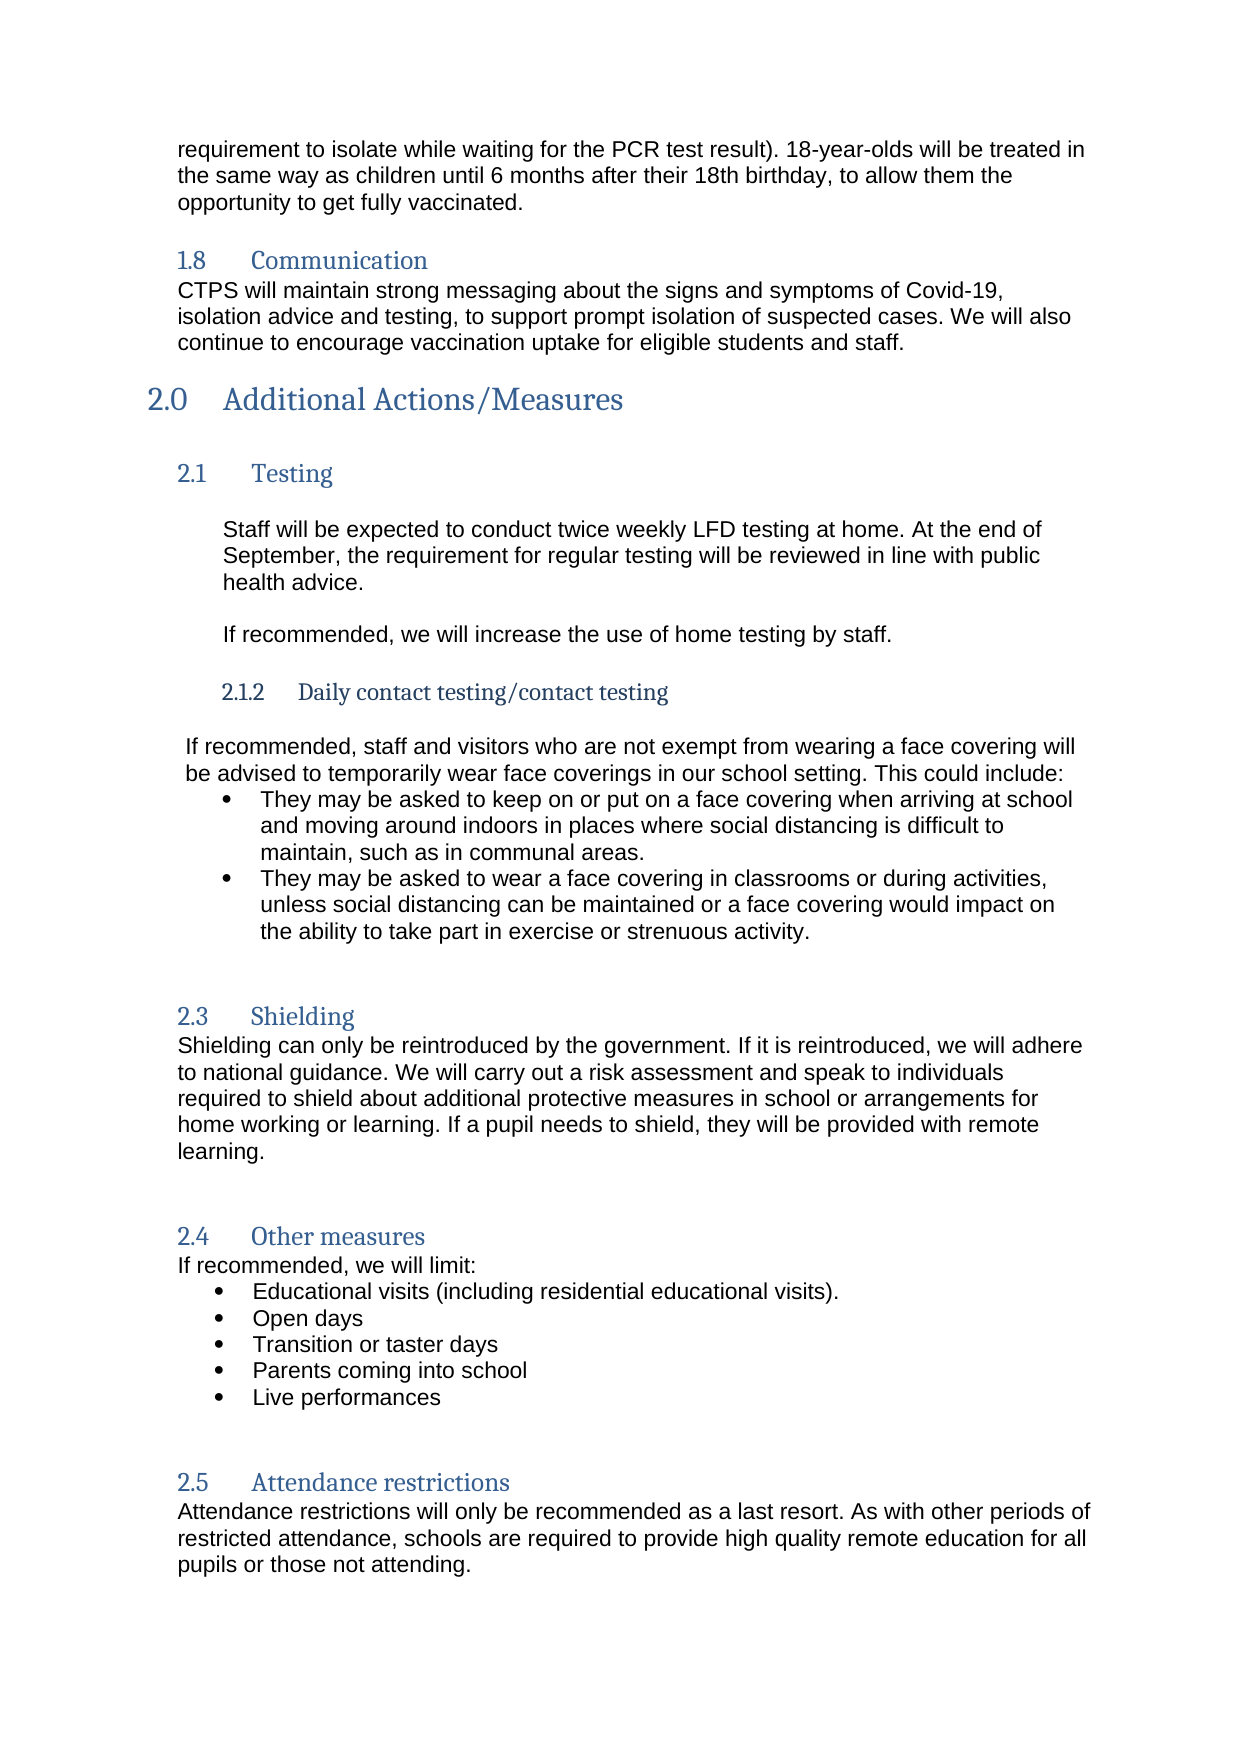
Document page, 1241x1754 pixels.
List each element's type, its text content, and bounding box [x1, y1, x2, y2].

text Shielding can only be reintroduced by the government. If it is reintroduced, we will adhere to national guidance. We will carry out a risk assessment and speak to individuals required to shield about additional protective measures in school or arrangements for home working or learning. If a pupil needs to shield, they will be provided with remote learning. [177, 1032, 1092, 1164]
subtitle 2.3 Shielding [177, 1001, 1092, 1032]
list They may be asked to wear a face covering in classrooms or during activities, unless social distancing can be maintained or a face covering would impact on the ability to take part in exercise or strenuous activity. [223, 865, 1092, 944]
list They may be asked to keep on or put on a face covering when arriving at school and moving around indoors in places where social distancing is difficult to maintain, such as in communal areas. [223, 786, 1092, 865]
text CTPS will maintain strong messaging about the signs and symptoms of Covid-19, isolation advice and testing, to support prompt isolation of suspected cases. We will also continue to encourage vaccination uptake for eligible students and staff. [177, 277, 1092, 356]
text If recommended, we will limit: [177, 1252, 1092, 1278]
list Educational visits (including residential educational visits). [215, 1278, 1092, 1305]
subtitle 1.8 Communication [177, 245, 1092, 277]
subtitle Other measures [177, 1221, 1092, 1252]
subtitle 2.1 Testing [177, 458, 1092, 489]
list Parents coming into school [215, 1357, 1092, 1384]
subtitle Additional Actions/Measures [148, 381, 1092, 419]
list Live performances [215, 1384, 1092, 1410]
text If recommended, staff and visitors who are not exempt from wearing a face covering will be advised to temporarily wear face coverings in our school setting. This could include: [185, 733, 1092, 786]
list Open days [215, 1305, 1092, 1331]
text Staff will be expected to conduct twice weekly LFD testing at home. At the end of September, the requirement for regular testing will be reviewed in line with public health advice. [223, 516, 1092, 595]
subtitle 2.5 Attendance restrictions [177, 1467, 1092, 1498]
list Transition or taster days [215, 1331, 1092, 1357]
text Attendance restrictions will only be recommended as a last resort. As with other periods of restricted attendance, schools are required to provide high quality remote education for all pupils or those not attending. [177, 1498, 1092, 1577]
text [177, 136, 1092, 215]
subtitle 2.1.2 Daily contact testing/contact testing [148, 678, 1092, 707]
text If recommended, we will increase the use of home testing by staff. [223, 621, 1092, 648]
